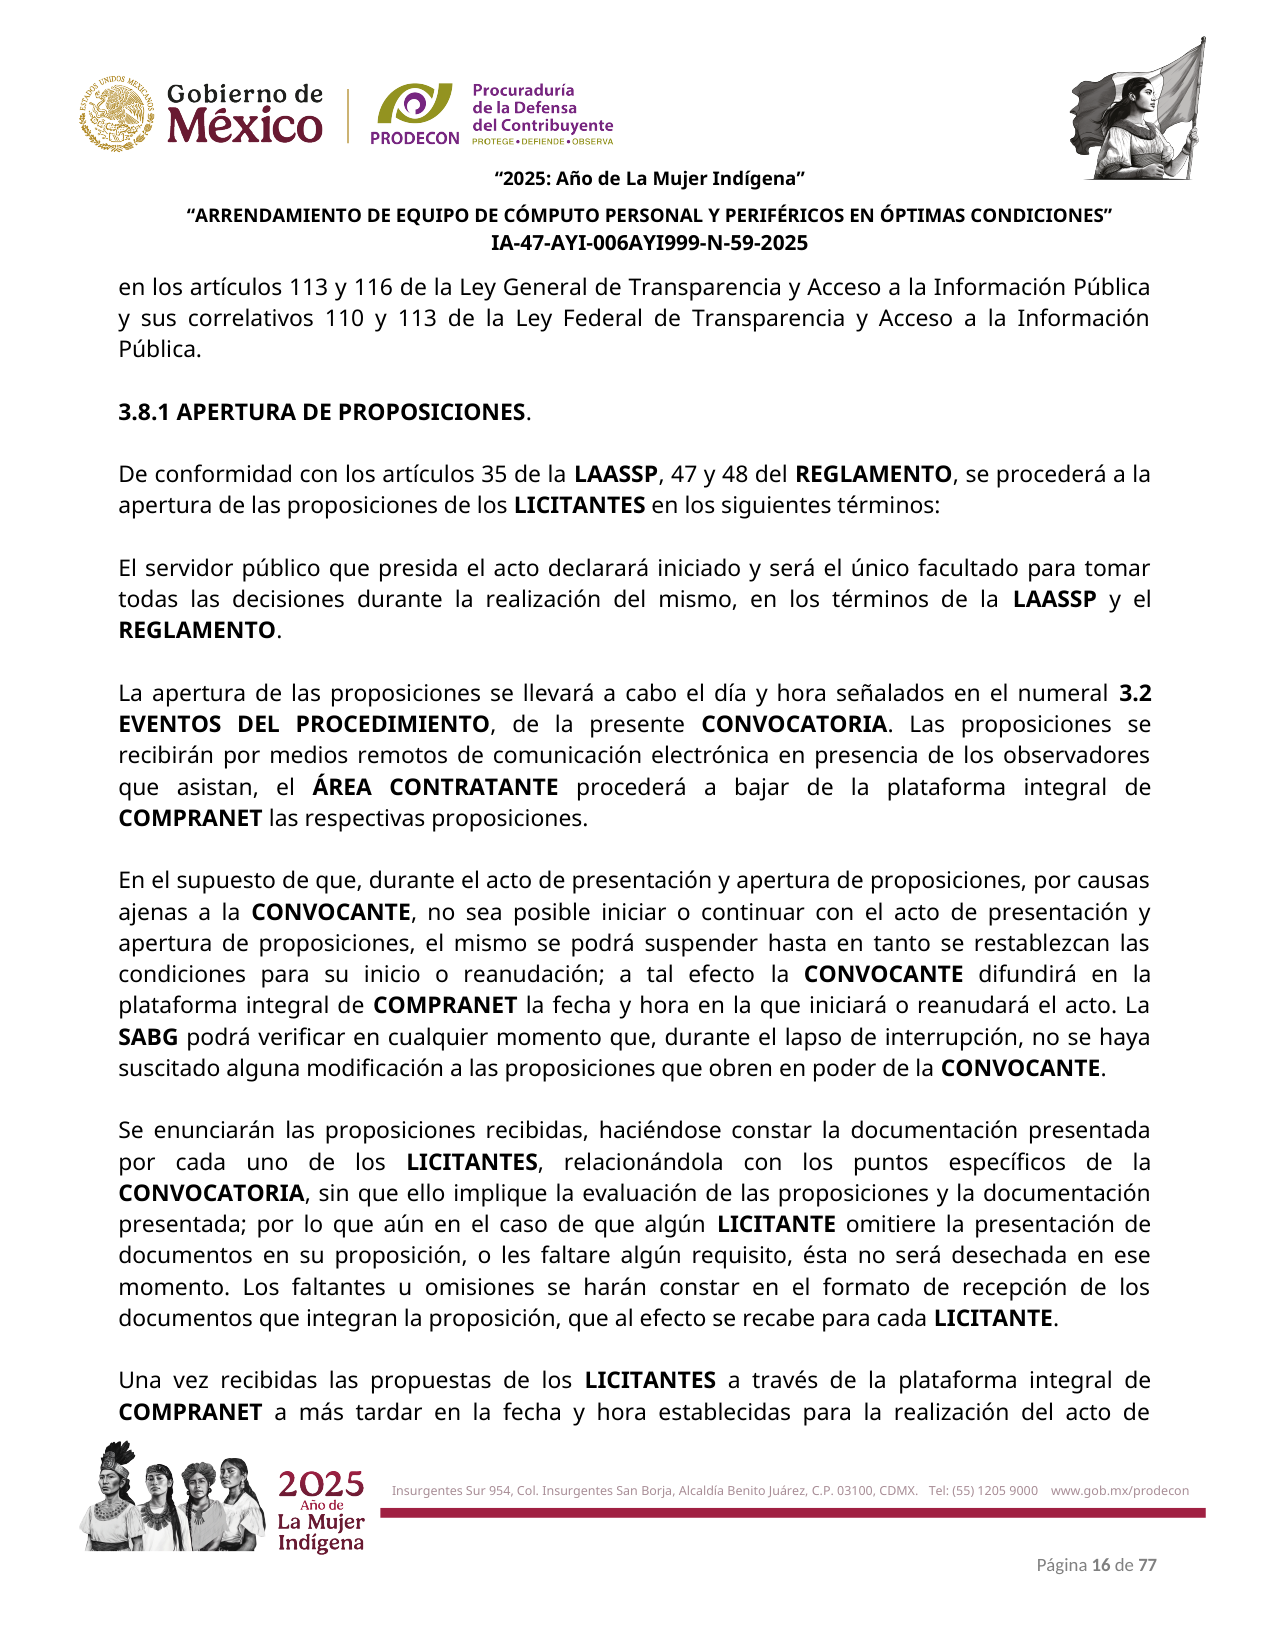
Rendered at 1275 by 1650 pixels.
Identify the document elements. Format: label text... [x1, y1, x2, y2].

text En el supuesto de que, durante el acto de presentación y apertura de proposiciones, por causas ajenas a la CONVOCANTE, no sea posible iniciar o continuar con el acto de presentación y apertura de proposiciones, el mismo se podrá suspender hasta en tanto se restablezcan las condiciones para su inicio o reanudación; a tal efecto la CONVOCANTE difundirá en la plataforma integral de COMPRANET la fecha y hora en la que iniciará o reanudará el acto. La SABG podrá verificar en cualquier momento que, durante el lapso de interrupción, no se haya suscitado alguna modificación a las proposiciones que obren en poder de la CONVOCANTE. [118, 864, 1152, 1083]
text El servidor público que presida el acto declarará iniciado y será el único facultado para tomar todas las decisiones durante la realización del mismo, en los términos de la LAASSP y el REGLAMENTO. [118, 552, 1152, 645]
text Se enunciarán las proposiciones recibidas, haciéndose constar la documentación presentada por cada uno de los LICITANTES, relacionándola con los puntos específicos de la CONVOCATORIA, sin que ello implique la evaluación de las proposiciones y la documentación presentada; por lo que aún en el caso de que algún LICITANTE omitiere la presentación de documentos en su proposición, o les faltare algún requisito, ésta no será desechada en ese momento. Los faltantes u omisiones se harán constar en el formato de recepción de los documentos que integran la proposición, que al efecto se recabe para cada LICITANTE. [118, 1114, 1152, 1333]
text La apertura de las proposiciones se llevará a cabo el día y hora señalados en el numeral 3.2 EVENTOS DEL PROCEDIMIENTO, de la presente CONVOCATORIA. Las proposiciones se recibirán por medios remotos de comunicación electrónica en presencia de los observadores que asistan, el ÁREA CONTRATANTE procederá a bajar de la plataforma integral de COMPRANET las respectivas proposiciones. [118, 677, 1152, 833]
text De conformidad con los artículos 35 de la LAASSP, 47 y 48 del REGLAMENTO, se procederá a la apertura de las proposiciones de los LICITANTES en los siguientes términos: [118, 458, 1152, 520]
text 3.8.1 APERTURA DE PROPOSICIONES. [118, 395, 1152, 427]
picture [70, 1434, 1220, 1560]
picture [67, 28, 1217, 185]
